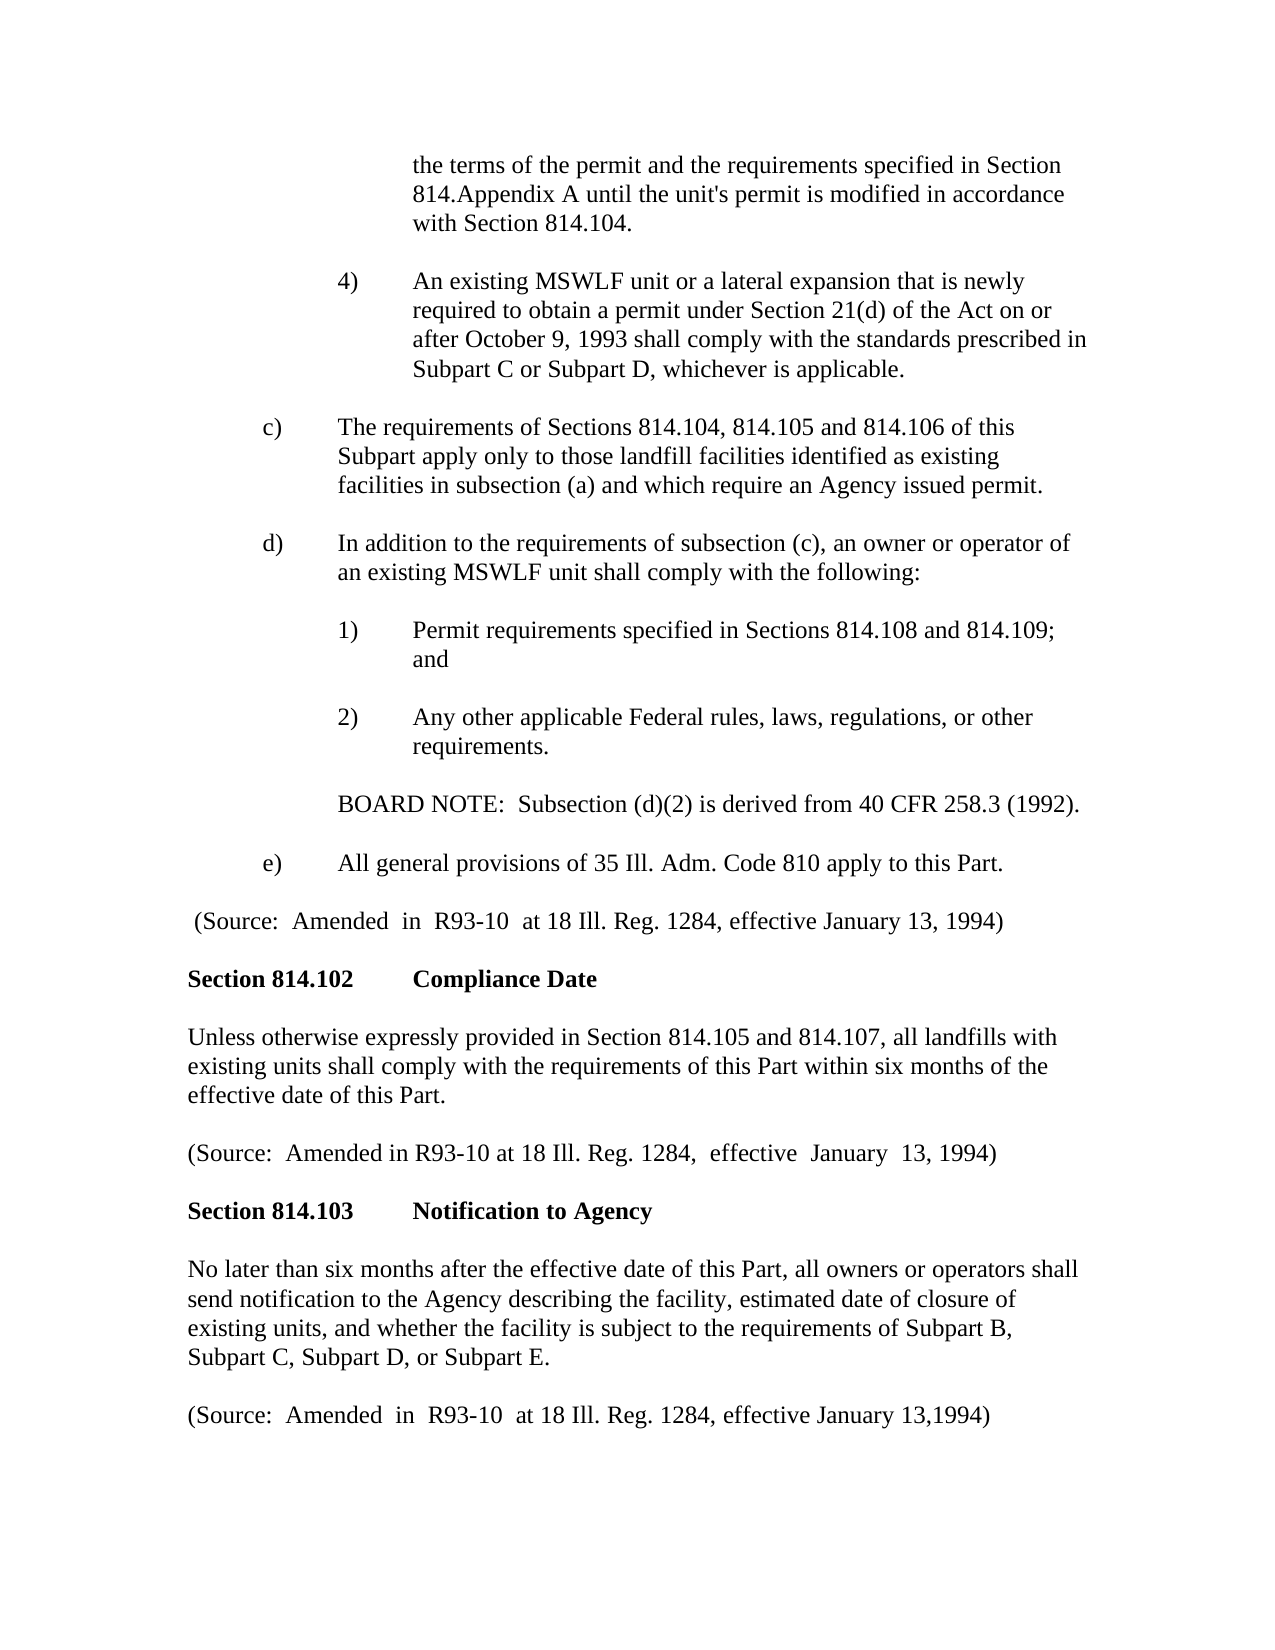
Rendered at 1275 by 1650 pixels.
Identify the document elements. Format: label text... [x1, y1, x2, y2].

text Unless otherwise expressly provided in Section 814.105 and 814.107, all landfills with existing units shall comply with the requirements of this Part within six months of the effective date of this Part. [187, 1022, 1087, 1109]
text e) All general provisions of 35 Ill. Adm. Code 810 apply to this Part. [262, 847, 1087, 877]
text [337, 150, 1087, 237]
text (Source: Amended in R93-10 at 18 Ill. Reg. 1284, effective January 13, 1994) [187, 906, 1087, 935]
text 1) Permit requirements specified in Sections 814.108 and 814.109; and [337, 615, 1087, 673]
text 2) Any other applicable Federal rules, laws, regulations, or other requirements. [337, 702, 1087, 760]
subtitle Section 814.102 Compliance Date [187, 964, 1087, 993]
text (Source: Amended in R93-10 at 18 Ill. Reg. 1284, effective January 13, 1994) [187, 1138, 1087, 1167]
text 4) An existing MSWLF unit or a lateral expansion that is newly required to obtain a permit under Section 21(d) of the Act on or after October 9, 1993 shall comply with the standards prescribed in Subpart C or Subpart D, whichever is applicable. [337, 266, 1087, 382]
text BOARD NOTE: Subsection (d)(2) is derived from 40 CFR 258.3 (1992). [337, 789, 1087, 818]
text (Source: Amended in R93-10 at 18 Ill. Reg. 1284, effective January 13,1994) [187, 1400, 1087, 1429]
text d) In addition to the requirements of subsection (c), an owner or operator of an existing MSWLF unit shall comply with the following: [262, 528, 1087, 586]
subtitle Section 814.103 Notification to Agency [187, 1196, 1087, 1225]
text No later than six months after the effective date of this Part, all owners or operators shall send notification to the Agency describing the facility, estimated date of closure of existing units, and whether the facility is subject to the requirements of Subpart B, Subpart C, Subpart D, or Subpart E. [187, 1254, 1087, 1371]
text c) The requirements of Sections 814.104, 814.105 and 814.106 of this Subpart apply only to those landfill facilities identified as existing facilities in subsection (a) and which require an Agency issued permit. [262, 412, 1087, 499]
